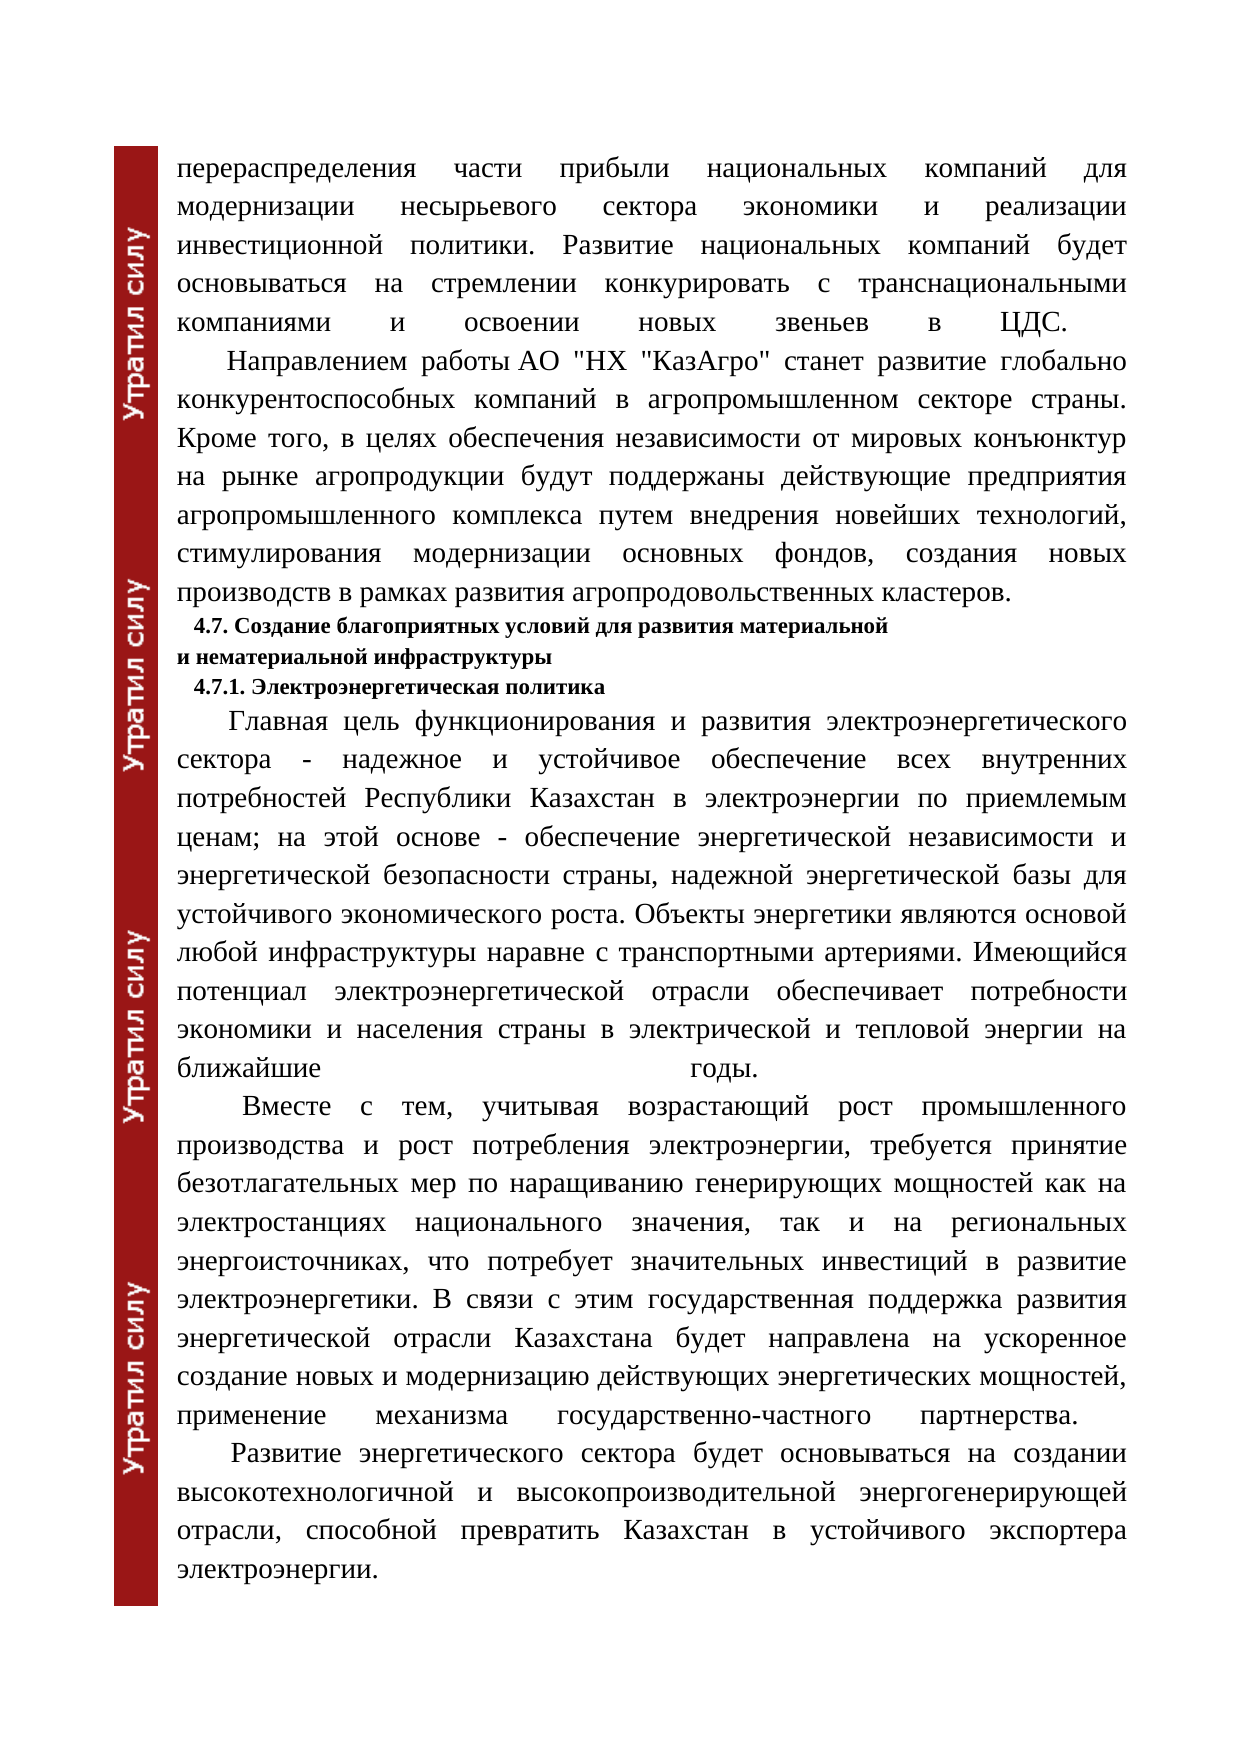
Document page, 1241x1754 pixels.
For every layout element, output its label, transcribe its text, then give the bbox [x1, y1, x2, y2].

picture [114, 699, 158, 703]
picture [114, 1584, 158, 1606]
text 4.7. Создание благоприятных условий для развития материальной и нематериальной инфраструктуры [112, 612, 1128, 669]
picture [114, 146, 158, 150]
picture [114, 669, 158, 673]
picture [114, 607, 158, 612]
text 4.7.1. Электроэнергетическая политика [112, 673, 1128, 699]
